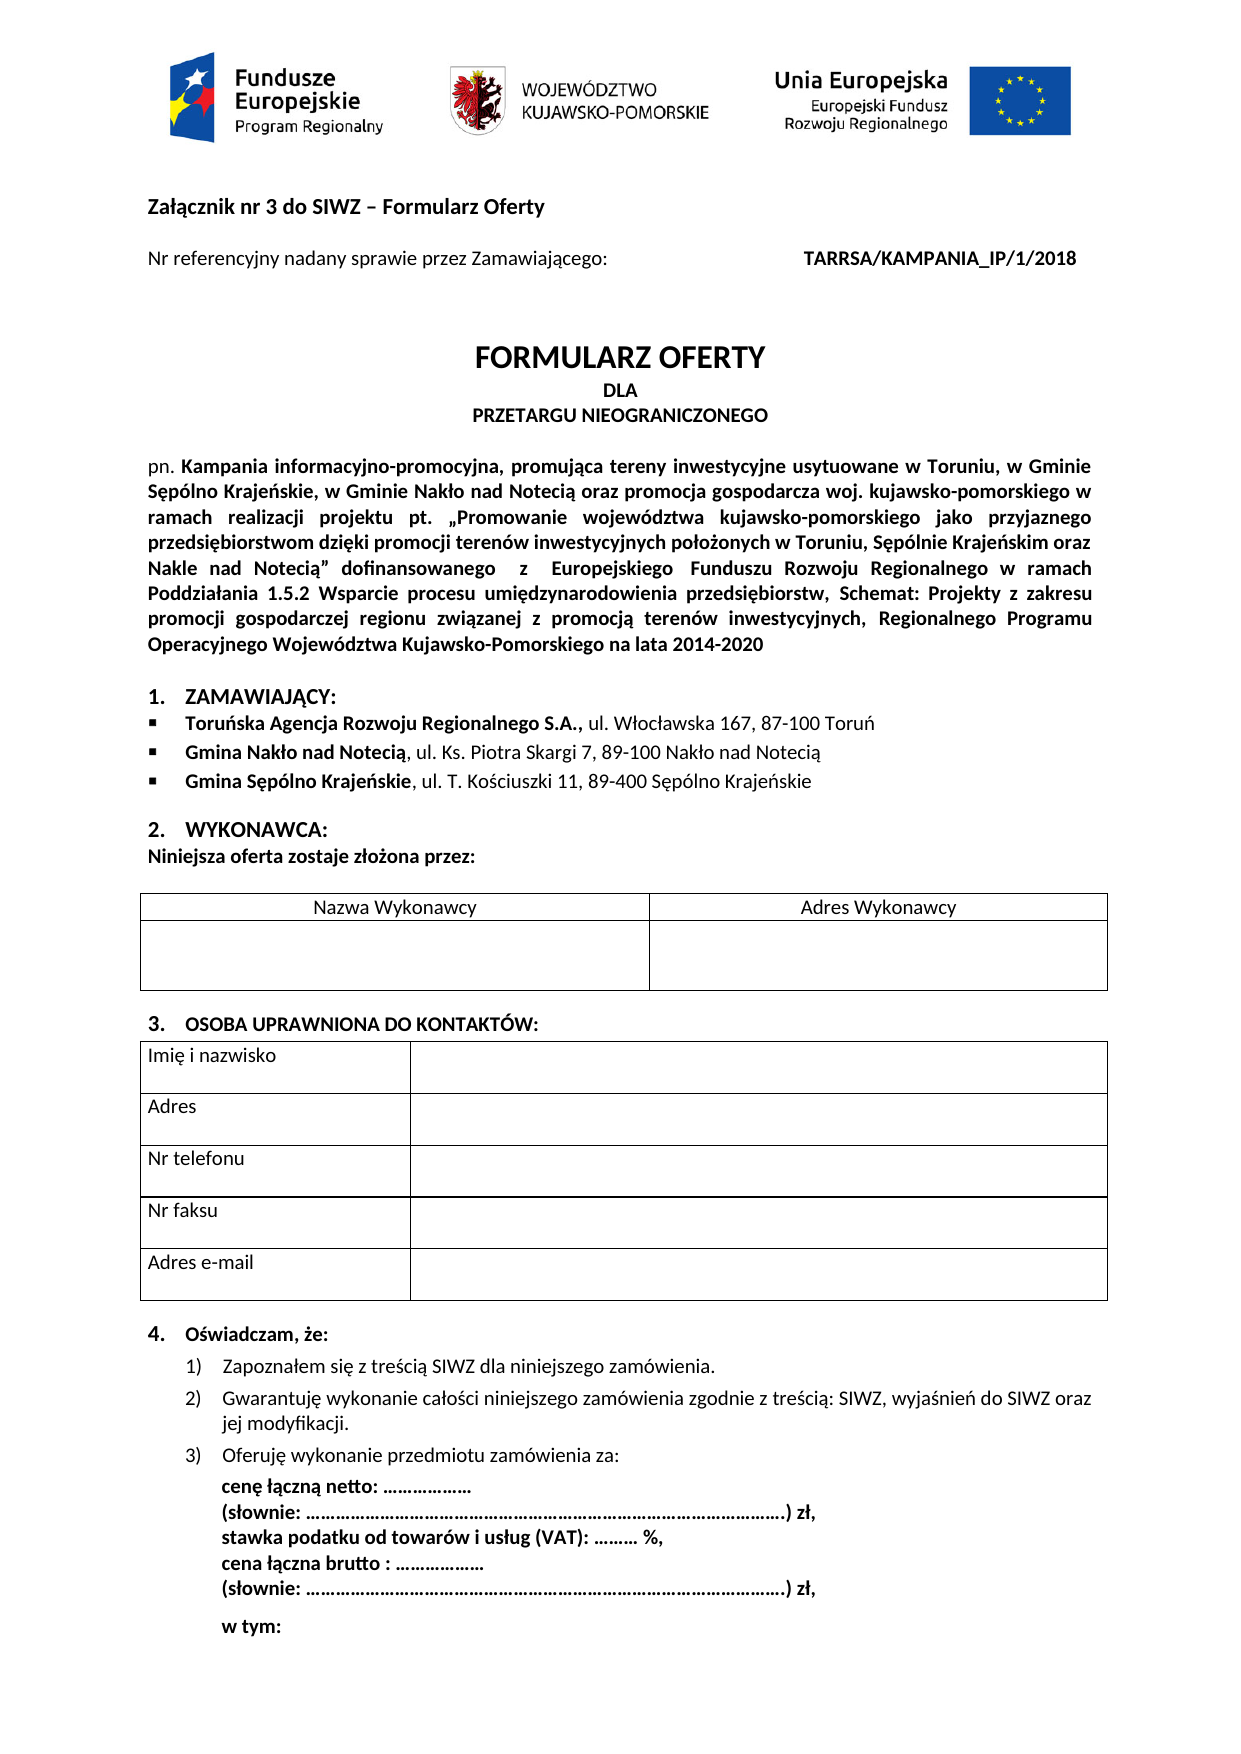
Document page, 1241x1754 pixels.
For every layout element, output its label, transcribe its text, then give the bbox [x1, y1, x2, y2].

table_header Nazwa Wykonawcy [141, 894, 649, 920]
list Toruńska Agencja Rozwoju Regionalnego S.A., ul. Włocławska 167, 87-100 Toruń [148, 710, 1093, 735]
list Oferuję wykonanie przedmiotu zamówienia za: [185, 1442, 1093, 1467]
text Nr referencyjny nadany sprawie przez Zamawiającego: TARRSA/KAMPANIA_IP/1/2018 [148, 245, 1093, 271]
list w tym: [221, 1613, 1093, 1639]
table_cell [650, 921, 1107, 990]
text (słownie: …………………………………………………………………………………….) zł, [221, 1499, 1093, 1524]
text Załącznik nr 3 do SIWZ – Formularz Oferty [148, 192, 1093, 220]
list OSOBA UPRAWNIONA DO KONTAKTÓW: [148, 1009, 1093, 1037]
table_cell Adres [141, 1094, 410, 1144]
list FORMULARZ OFERTY [148, 336, 1093, 377]
list Zapoznałem się z treścią SIWZ dla niniejszego zamówienia. [185, 1353, 1093, 1379]
table_header Adres Wykonawcy [650, 894, 1107, 920]
list PRZETARGU NIEOGRANICZONEGO [148, 402, 1093, 428]
list Oświadczam, że: [148, 1319, 1093, 1347]
picture [147, 29, 1093, 165]
list Gmina Nakło nad Notecią, ul. Ks. Piotra Skargi 7, 89-100 Nakło nad Notecią [148, 739, 1093, 764]
list ZAMAWIAJĄCY: [148, 682, 1093, 710]
table_cell [411, 1249, 1107, 1300]
table_cell [411, 1146, 1107, 1196]
table_header [411, 1042, 1107, 1093]
table_cell [141, 921, 649, 990]
text cena łączna brutto : ……………… [221, 1550, 1093, 1575]
table_cell Nr telefonu [141, 1146, 410, 1196]
list (słownie: …………………………………………………………………………………….) zł, [221, 1575, 1093, 1601]
text cenę łączną netto: ……………… [221, 1474, 1093, 1499]
table_cell Nr faksu [141, 1198, 410, 1248]
list DLA [148, 377, 1093, 402]
list Gwarantuję wykonanie całości niniejszego zamówienia zgodnie z treścią: SIWZ, wyjaśnień do SIWZ oraz jej modyfikacji. [185, 1385, 1093, 1436]
table_cell [411, 1094, 1107, 1144]
text Niniejsza oferta zostaje złożona przez: [148, 843, 1093, 869]
table_cell [411, 1198, 1107, 1248]
text stawka podatku od towarów i usług (VAT): ……… %, [221, 1524, 1093, 1550]
list WYKONAWCA: [148, 815, 1093, 843]
text pn. Kampania informacyjno-promocyjna, promująca tereny inwestycyjne usytuowane w Toruniu, w Gminie Sępólno Krajeńskie, w Gminie Nakło nad Notecią oraz promocja gospodarcza woj. kujawsko-pomorskiego w ramach realizacji projektu pt. „Promowanie województwa kujawsko-pomorskiego jako przyjaznego przedsiębiorstwom dzięki promocji terenów inwestycyjnych położonych w Toruniu, Sępólnie Krajeńskim oraz Nakle nad Notecią” dofinansowanego z Europejskiego Funduszu Rozwoju Regionalnego w ramach Poddziałania 1.5.2 Wsparcie procesu umiędzynarodowienia przedsiębiorstw, Schemat: Projekty z zakresu promocji gospodarczej regionu związanej z promocją terenów inwestycyjnych, Regionalnego Programu Operacyjnego Województwa Kujawsko-Pomorskiego na lata 2014-2020 [148, 453, 1093, 656]
table_header Imię i nazwisko [141, 1042, 410, 1093]
list Gmina Sępólno Krajeńskie, ul. T. Kościuszki 11, 89-400 Sępólno Krajeńskie [148, 768, 1093, 794]
table_cell Adres e-mail [141, 1249, 410, 1300]
